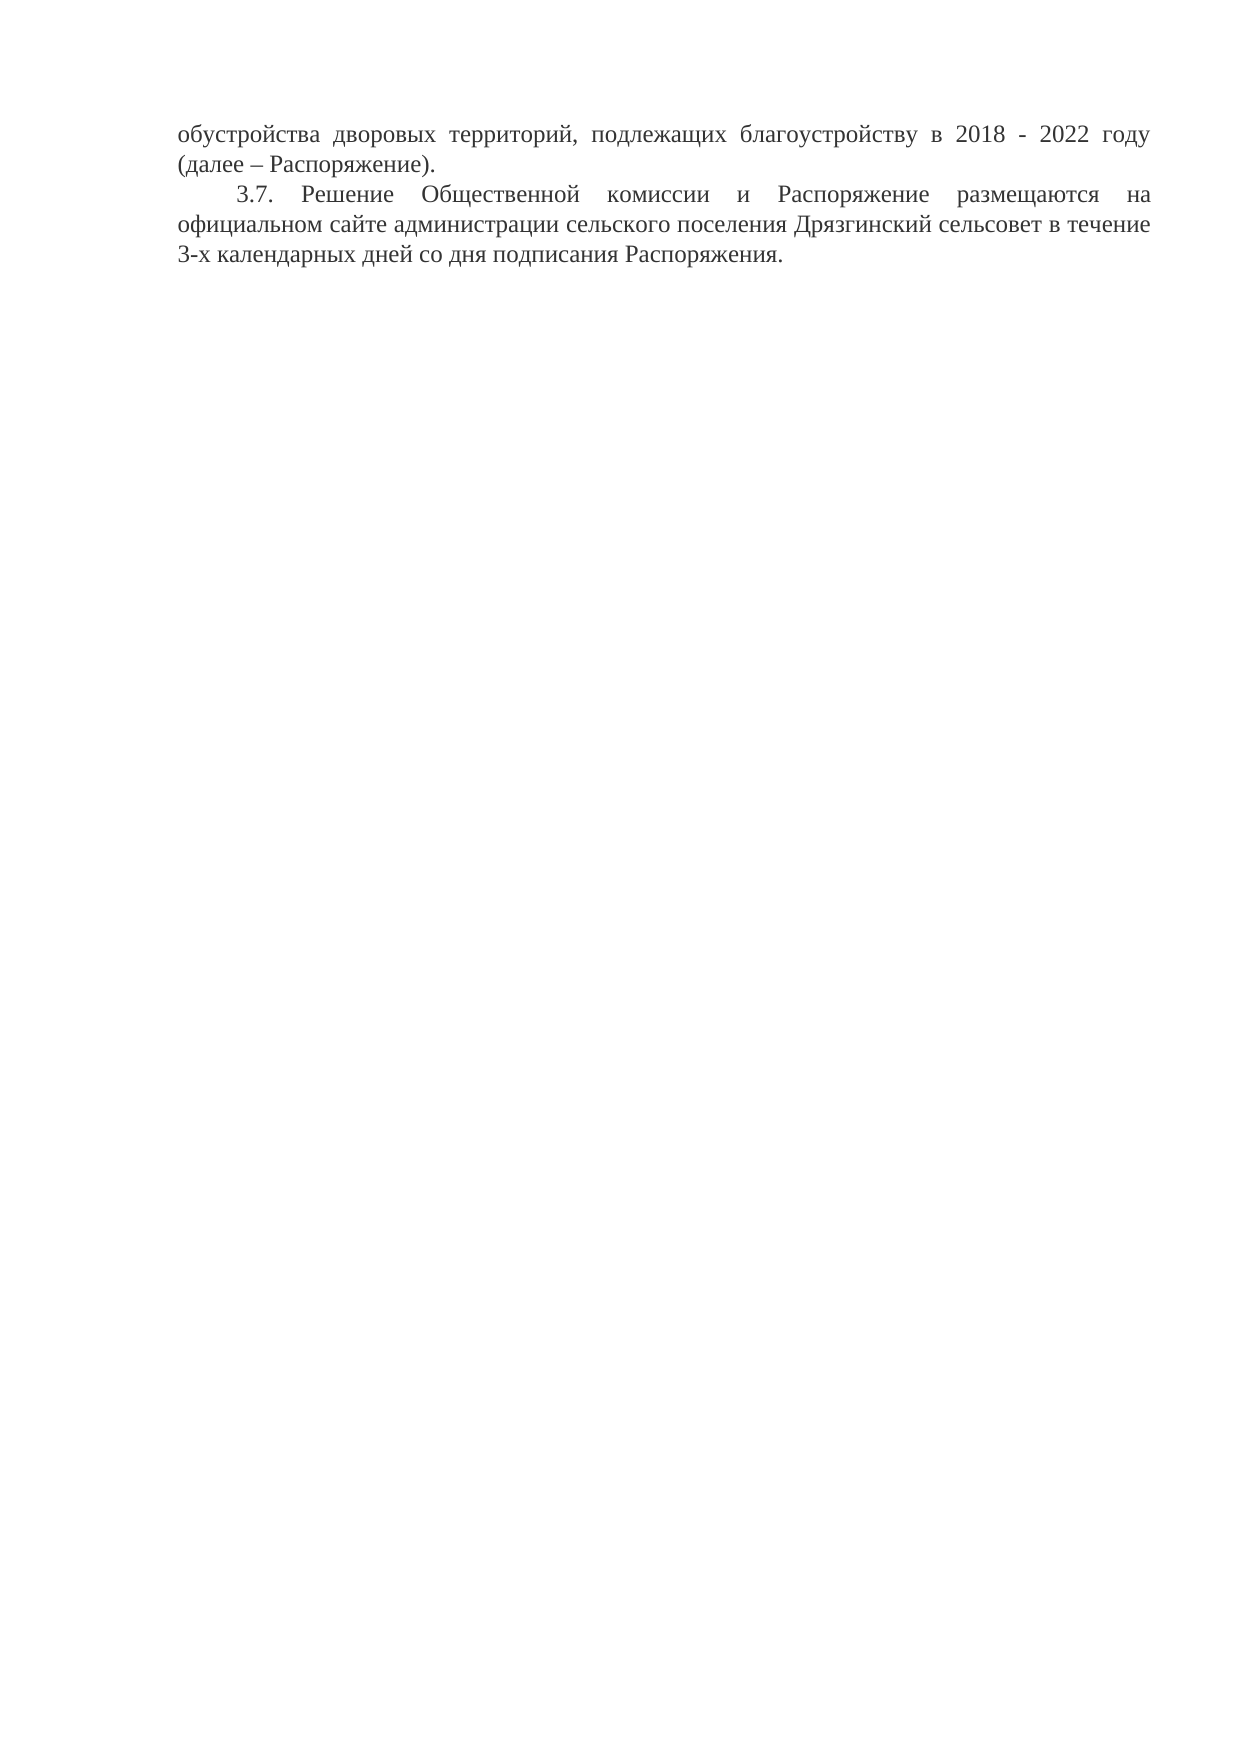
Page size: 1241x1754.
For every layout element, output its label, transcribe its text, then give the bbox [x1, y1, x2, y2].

text 3.7. Решение Общественной комиссии и Распоряжение размещаются на официальном сайте администрации сельского поселения Дрязгинский сельсовет в течение 3-х календарных дней со дня подписания Распоряжения. [177, 178, 1152, 268]
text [177, 118, 1152, 178]
